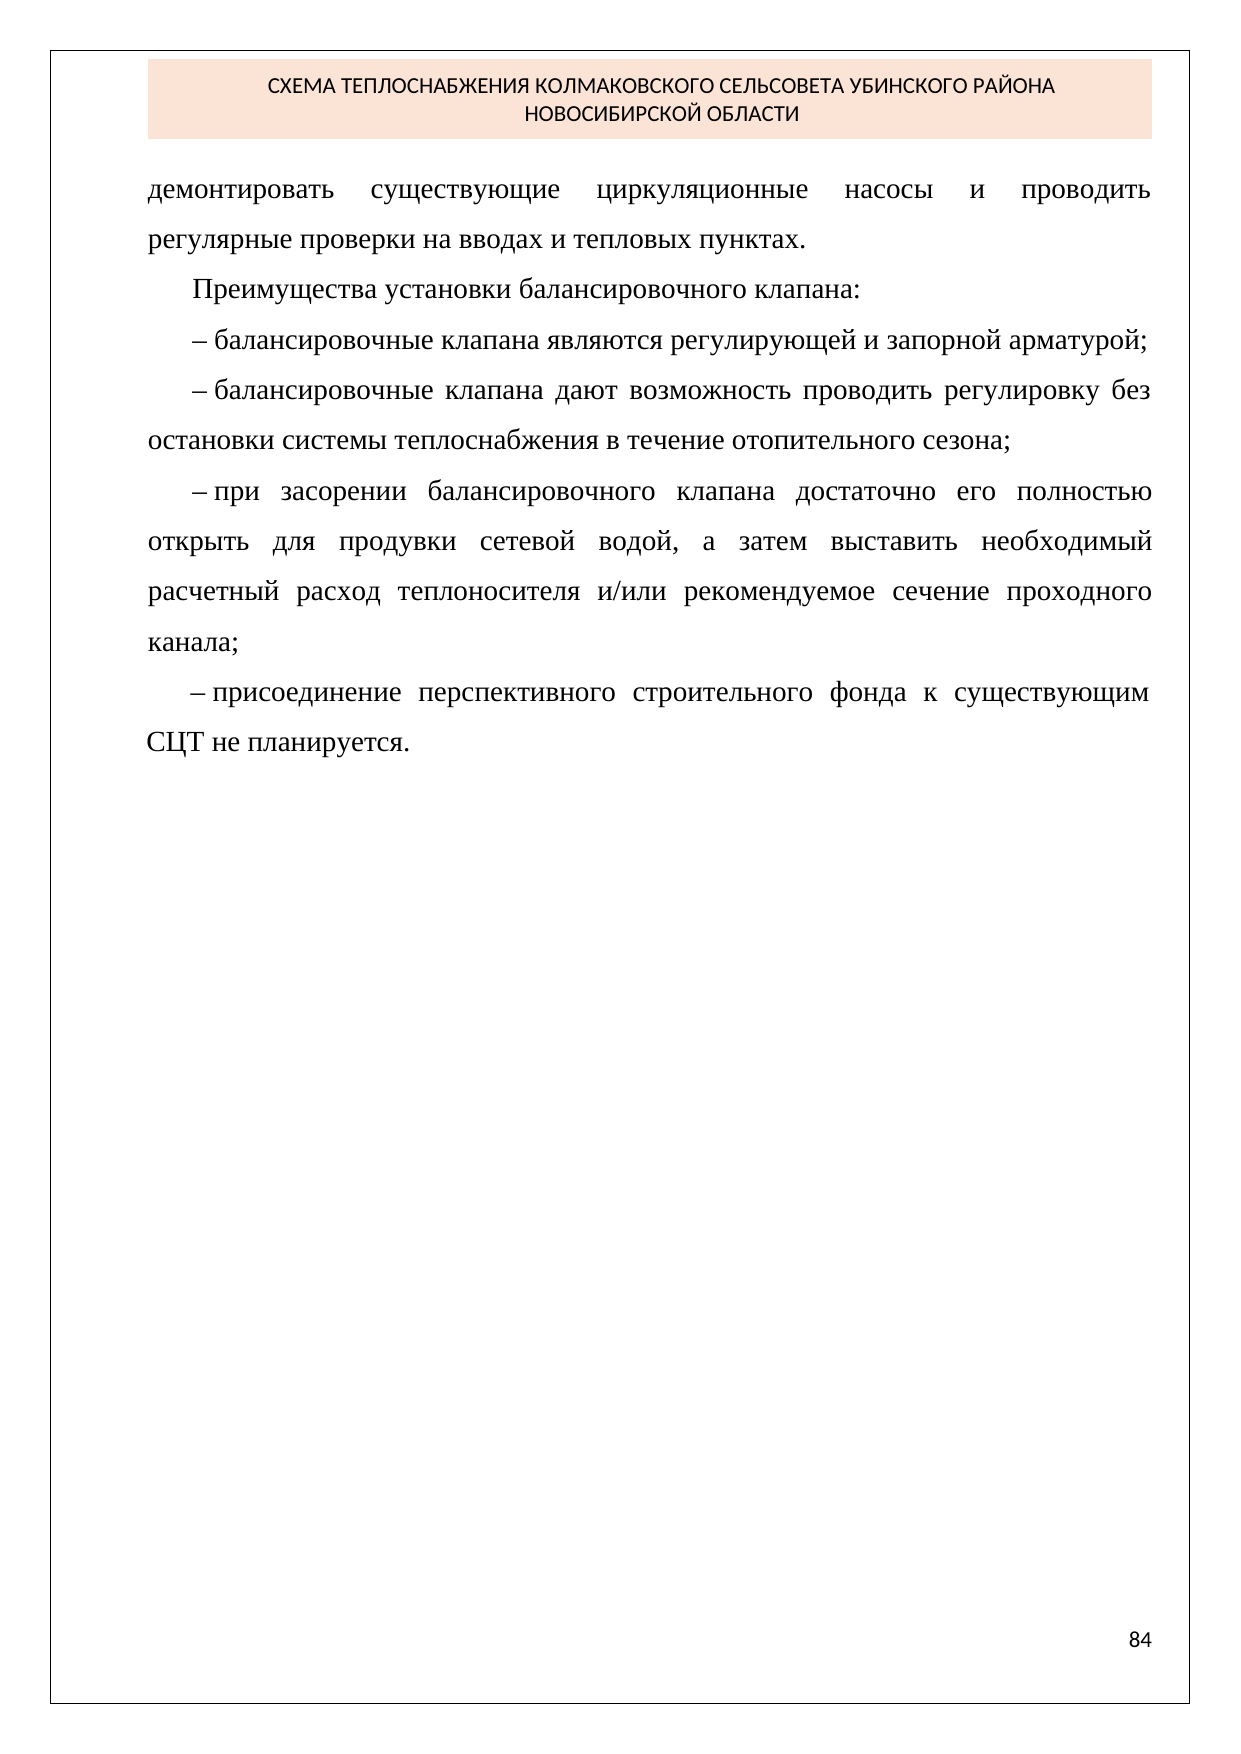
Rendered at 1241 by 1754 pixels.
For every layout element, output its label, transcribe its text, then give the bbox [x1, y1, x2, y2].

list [148, 171, 1152, 255]
text Преимущества установки балансировочного клапана: [148, 272, 1152, 305]
text – балансировочные клапана являются регулирующей и запорной арматурой; [148, 322, 1152, 355]
text – присоединение перспективного строительного фонда к существующим СЦТ не планируется. [146, 674, 1150, 758]
text – балансировочные клапана дают возможность проводить регулировку без остановки системы теплоснабжения в течение отопительного сезона; [148, 372, 1152, 456]
text – при засорении балансировочного клапана достаточно его полностью открыть для продувки сетевой водой, а затем выставить необходимый расчетный расход теплоносителя и/или рекомендуемое сечение проходного канала; [148, 473, 1153, 657]
